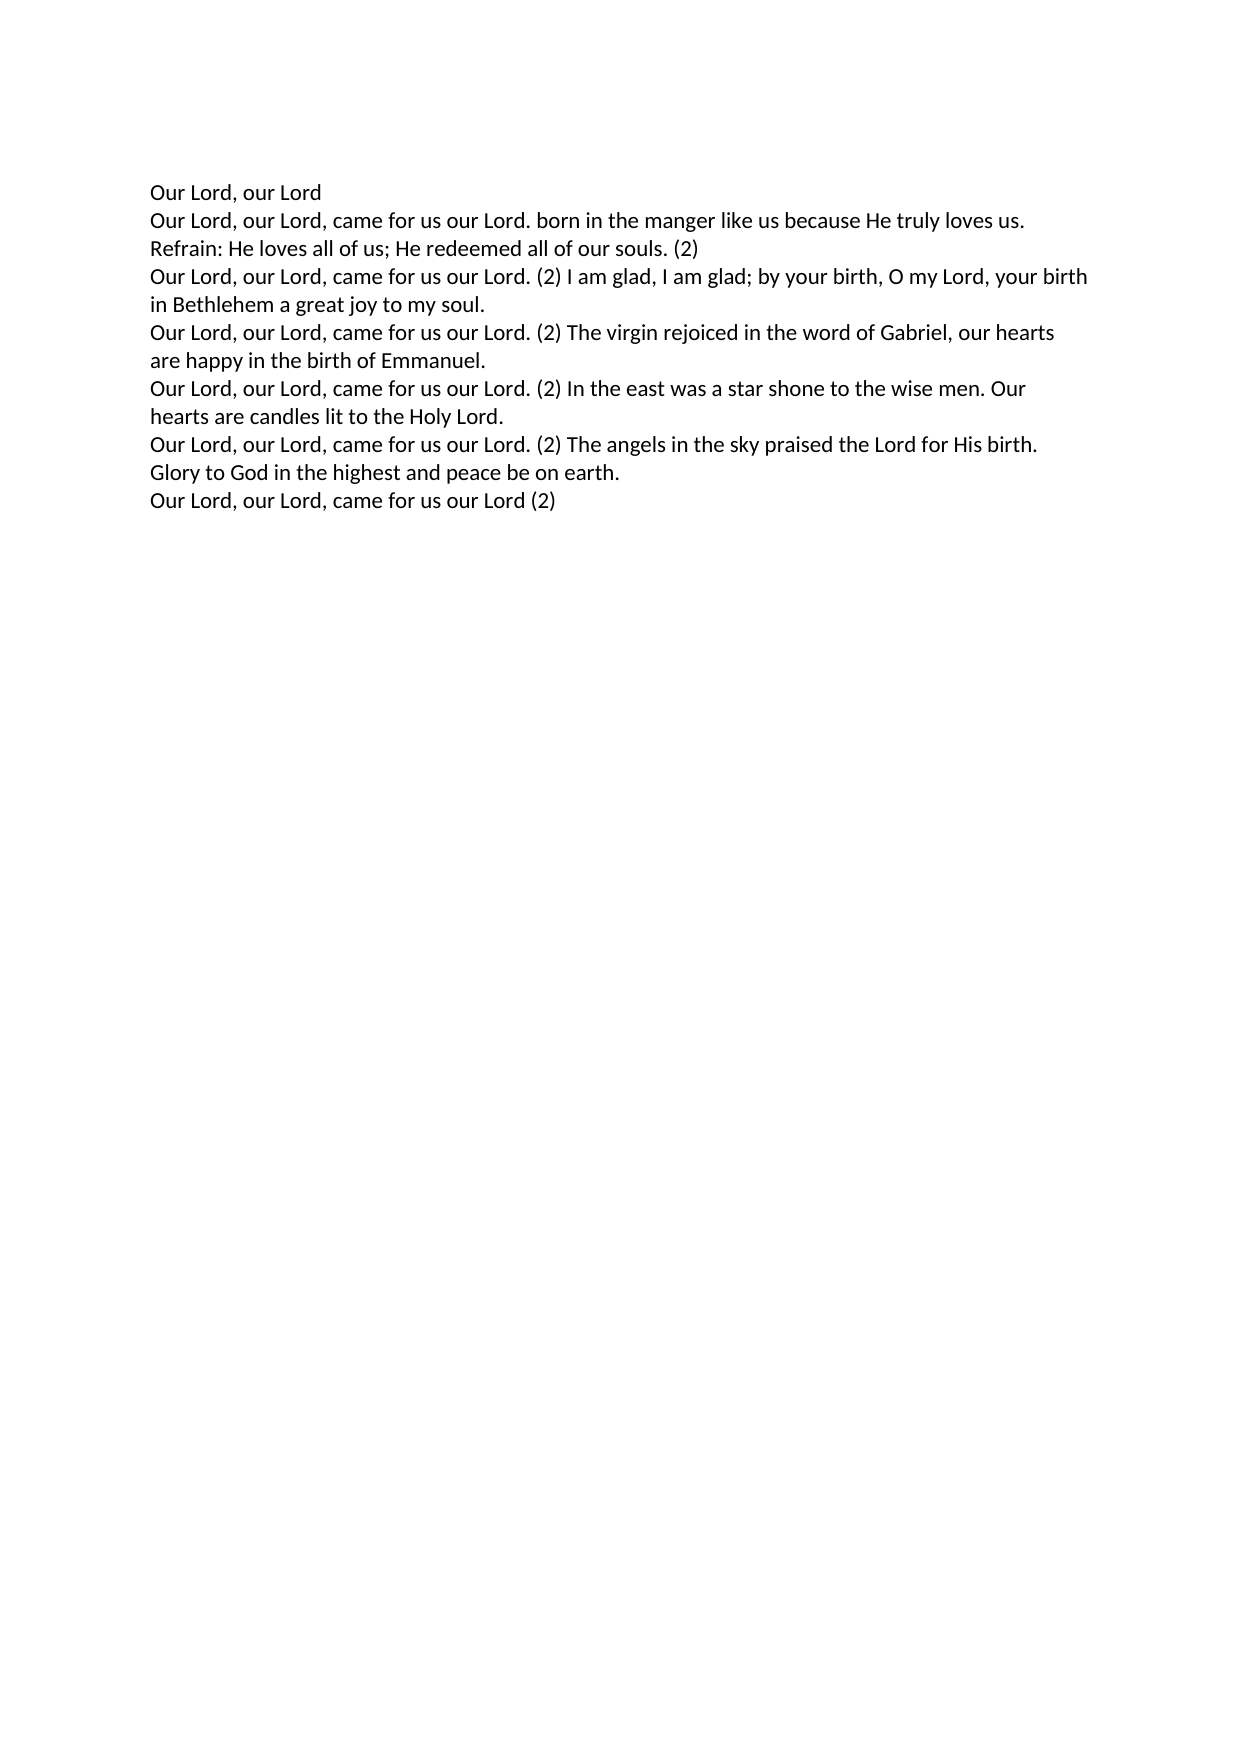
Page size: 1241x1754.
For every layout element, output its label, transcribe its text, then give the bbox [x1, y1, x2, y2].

text Our Lord, our Lord, came for us our Lord (2) [150, 486, 1090, 514]
text Our Lord, our Lord, came for us our Lord. (2) The virgin rejoiced in the word of Gabriel, our hearts are happy in the birth of Emmanuel. [150, 318, 1090, 374]
text Our Lord, our Lord [150, 178, 1090, 206]
text Our Lord, our Lord, came for us our Lord. (2) The angels in the sky praised the Lord for His birth. Glory to God in the highest and peace be on earth. [150, 430, 1090, 486]
text Our Lord, our Lord, came for us our Lord. (2) I am glad, I am glad; by your birth, O my Lord, your birth in Bethlehem a great joy to my soul. [150, 262, 1090, 318]
text Our Lord, our Lord, came for us our Lord. (2) In the east was a star shone to the wise men. Our hearts are candles lit to the Holy Lord. [150, 374, 1090, 430]
text Refrain: He loves all of us; He redeemed all of our souls. (2) [150, 234, 1090, 262]
text Our Lord, our Lord, came for us our Lord. born in the manger like us because He truly loves us. [150, 206, 1090, 234]
